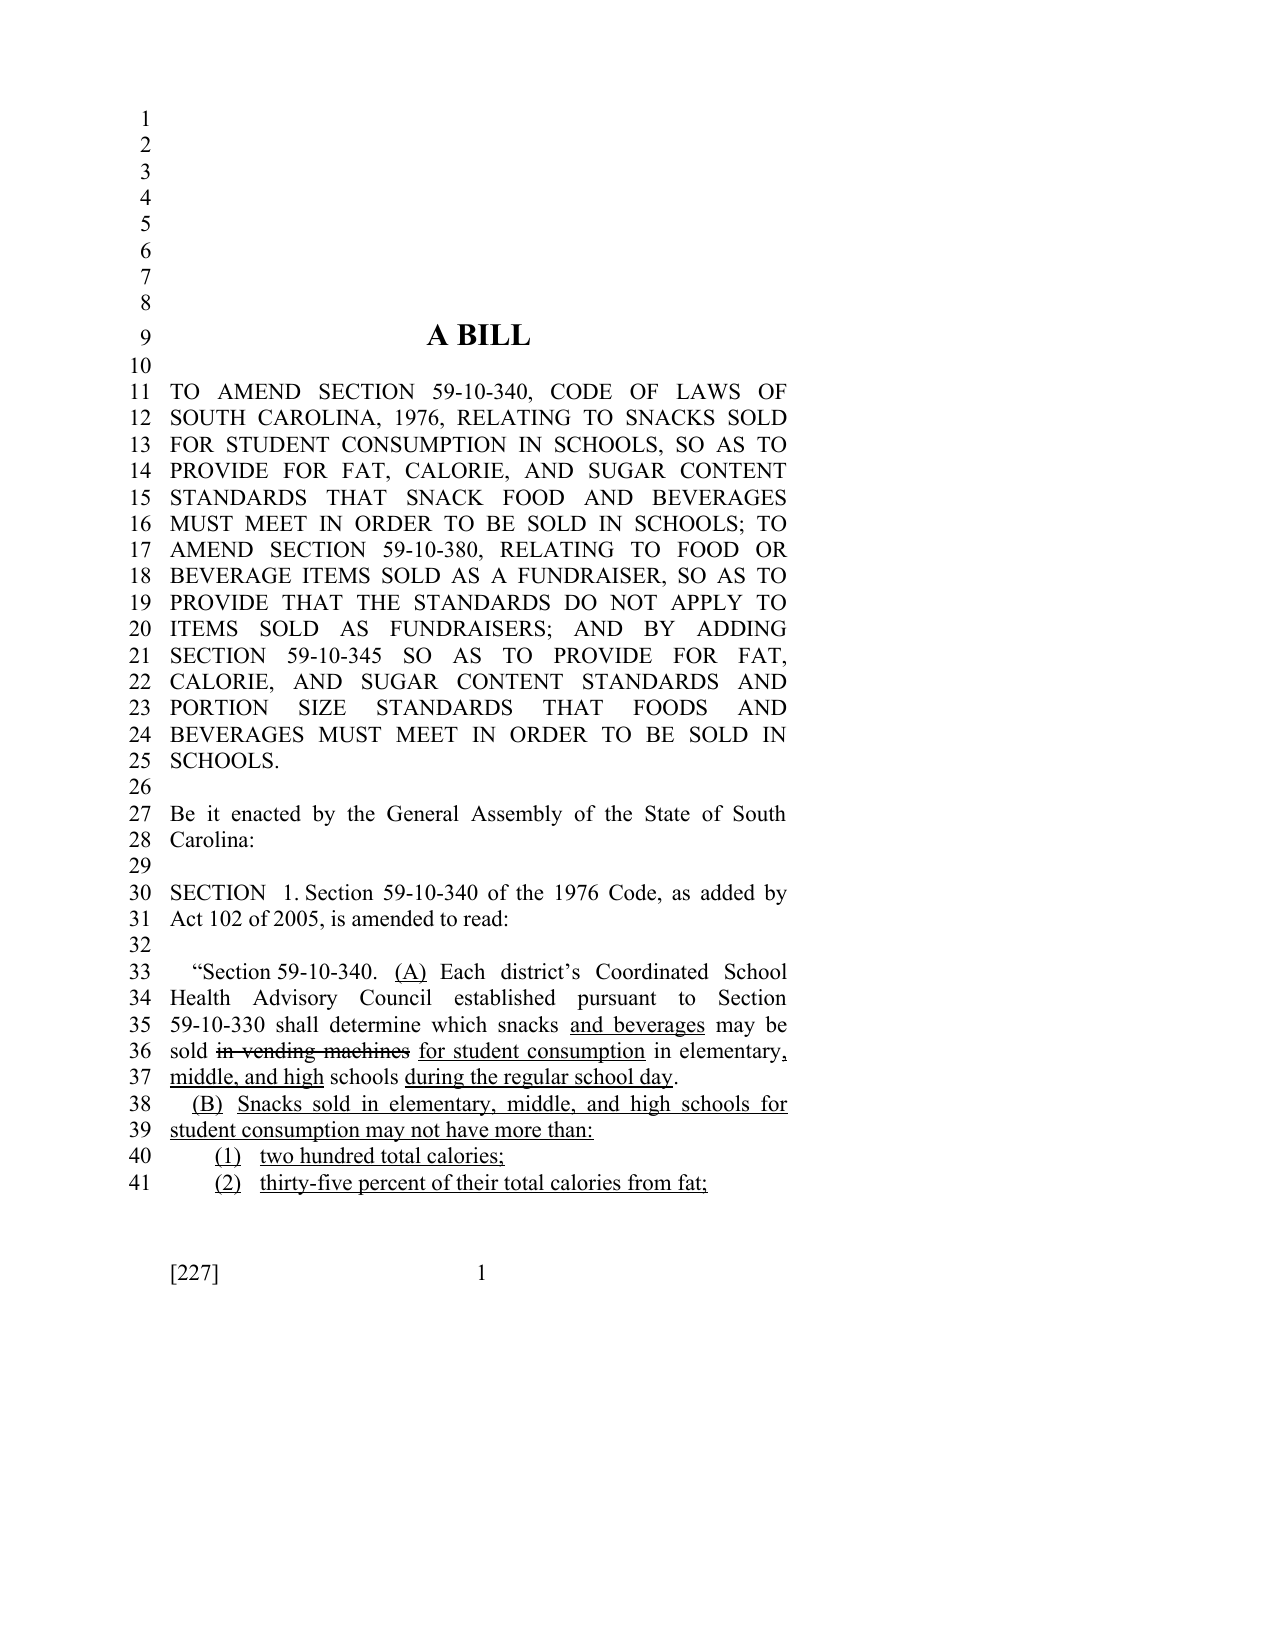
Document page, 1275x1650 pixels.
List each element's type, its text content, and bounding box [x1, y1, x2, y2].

text (1) two hundred total calories; [169, 1142, 787, 1169]
text (2) thirty-five percent of their total calories from fat; [169, 1169, 787, 1195]
text (B) Snacks sold in elementary, middle, and high schools for student consumption may not have more than: [169, 1090, 787, 1142]
text Be it enacted by the General Assembly of the State of South Carolina: [169, 800, 787, 852]
text A BILL [169, 316, 787, 352]
text TO AMEND SECTION 59-10-340, CODE OF LAWS OF SOUTH CAROLINA, 1976, RELATING TO SNACKS SOLD FOR STUDENT CONSUMPTION IN SCHOOLS, SO AS TO PROVIDE FOR FAT, CALORIE, AND SUGAR CONTENT STANDARDS THAT SNACK FOOD AND BEVERAGES MUST MEET IN ORDER TO BE SOLD IN SCHOOLS; TO AMEND SECTION 59-10-380, RELATING TO FOOD OR BEVERAGE ITEMS SOLD AS A FUNDRAISER, SO AS TO PROVIDE THAT THE STANDARDS DO NOT APPLY TO ITEMS SOLD AS FUNDRAISERS; AND BY ADDING SECTION 59-10-345 SO AS TO PROVIDE FOR FAT, CALORIE, AND SUGAR CONTENT STANDARDS AND PORTION SIZE STANDARDS THAT FOODS AND BEVERAGES MUST MEET IN ORDER TO BE SOLD IN SCHOOLS. [169, 378, 787, 773]
text “Section 59-10-340. (A) Each district’s Coordinated School Health Advisory Council established pursuant to Section 59-10-330 shall determine which snacks and beverages may be sold in vending machines for student consumption in elementary, middle, and high schools during the regular school day. [169, 958, 787, 1090]
text SECTION 1. Section 59-10-340 of the 1976 Code, as added by Act 102 of 2005, is amended to read: [169, 879, 787, 932]
